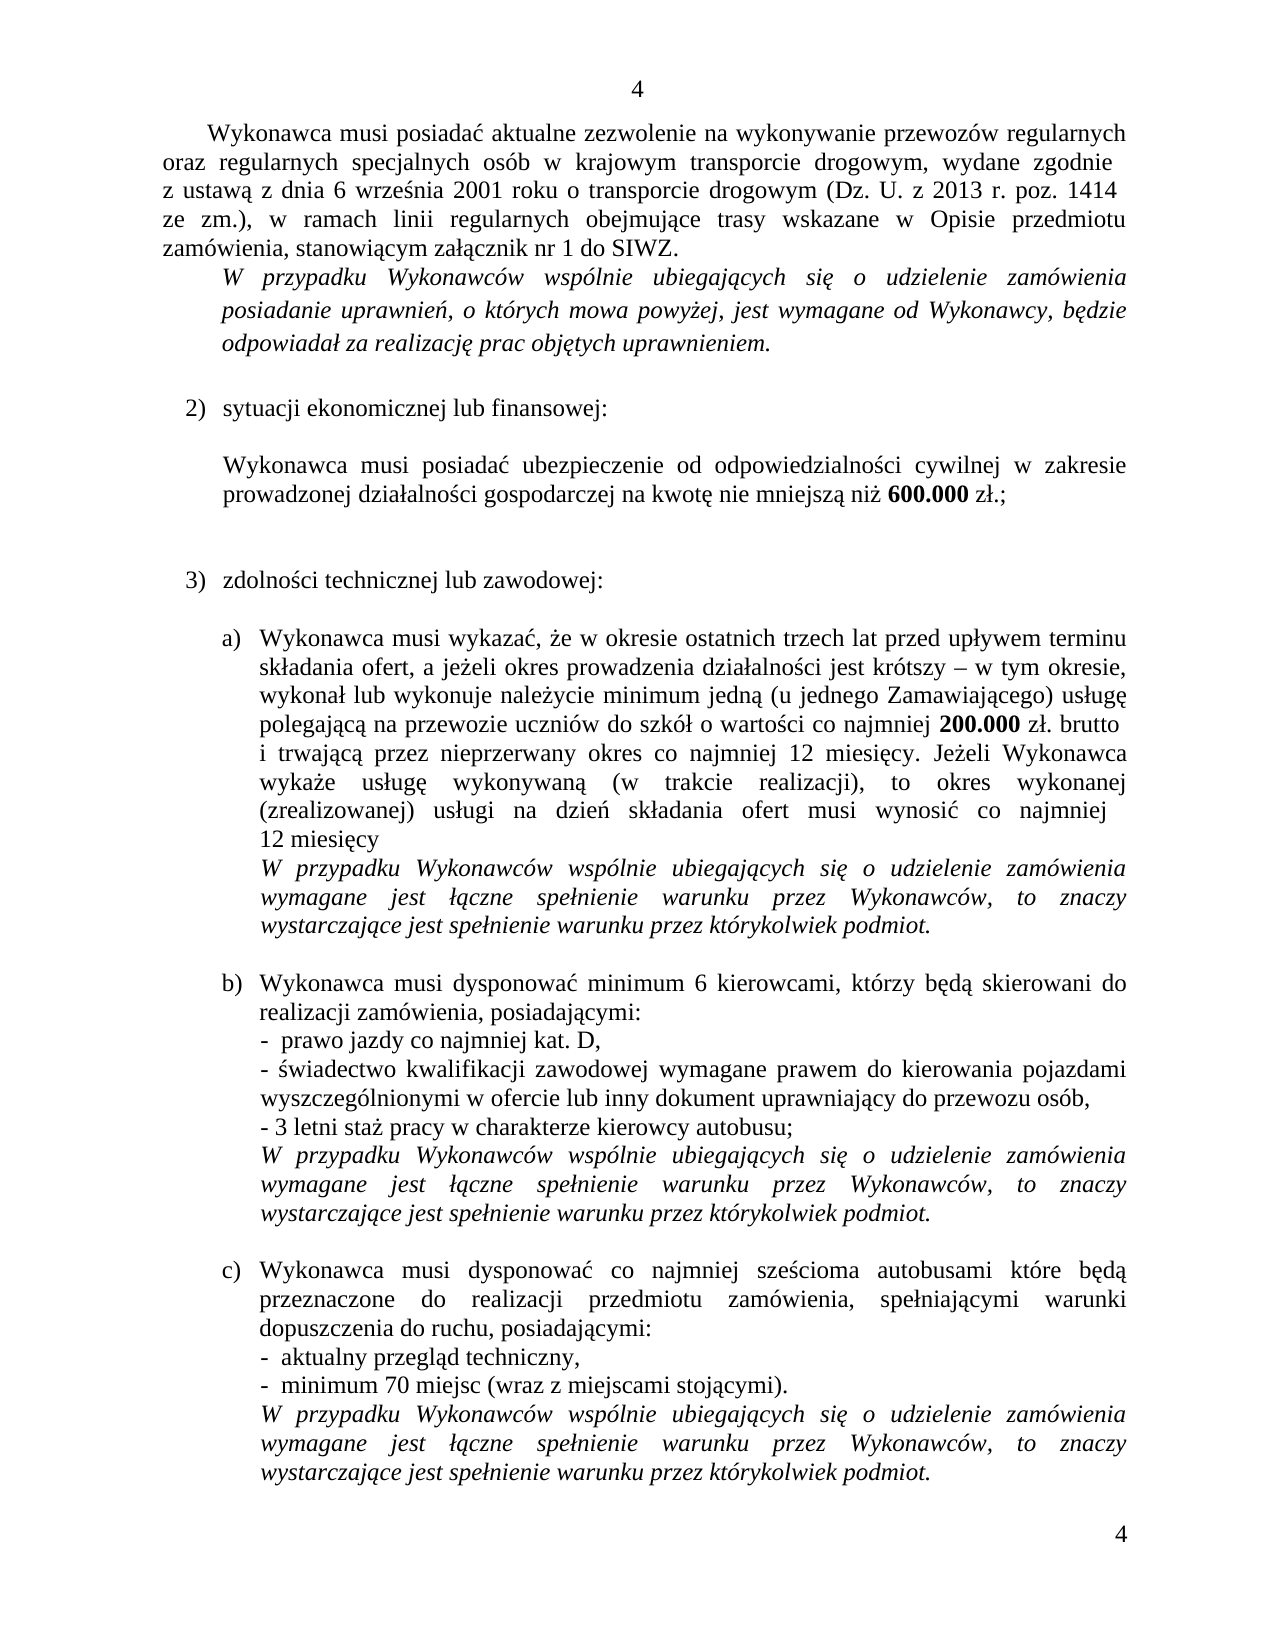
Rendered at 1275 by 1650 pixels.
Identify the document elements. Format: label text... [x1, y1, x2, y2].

text - świadectwo kwalifikacji zawodowej wymagane prawem do kierowania pojazdami wyszczególnionymi w ofercie lub inny dokument uprawniający do przewozu osób, [260, 1054, 1127, 1112]
list zdolności technicznej lub zawodowej: [185, 566, 1127, 594]
list Wykonawca musi wykazać, że w okresie ostatnich trzech lat przed upływem terminu składania ofert, a jeżeli okres prowadzenia działalności jest krótszy – w tym okresie, wykonał lub wykonuje należycie minimum jedną (u jednego Zamawiającego) usługę polegającą na przewozie uczniów do szkół o wartości co najmniej 200.000 zł. brutto i trwającą przez nieprzerwany okres co najmniej 12 miesięcy. Jeżeli Wykonawca wykaże usługę wykonywaną (w trakcie realizacji), to okres wykonanej (zrealizowanej) usługi na dzień składania ofert musi wynosić co najmniej 12 miesięcy [222, 623, 1127, 853]
text - aktualny przegląd techniczny, [260, 1342, 1127, 1371]
text - minimum 70 miejsc (wraz z miejscami stojącymi). [260, 1371, 1127, 1399]
list Wykonawca musi dysponować minimum 6 kierowcami, którzy będą skierowani do realizacji zamówienia, posiadającymi: [222, 968, 1127, 1026]
text - 3 letni staż pracy w charakterze kierowcy autobusu; [260, 1112, 1127, 1141]
text W przypadku Wykonawców wspólnie ubiegających się o udzielenie zamówienia wymagane jest łączne spełnienie warunku przez Wykonawców, to znaczy wystarczające jest spełnienie warunku przez którykolwiek podmiot. [260, 853, 1127, 939]
text W przypadku Wykonawców wspólnie ubiegających się o udzielenie zamówienia wymagane jest łączne spełnienie warunku przez Wykonawców, to znaczy wystarczające jest spełnienie warunku przez którykolwiek podmiot. [260, 1399, 1127, 1486]
text - prawo jazdy co najmniej kat. D, [260, 1026, 1127, 1054]
text Wykonawca musi posiadać ubezpieczenie od odpowiedzialności cywilnej w zakresie prowadzonej działalności gospodarczej na kwotę nie mniejszą niż 600.000 zł.; [223, 451, 1127, 508]
text W przypadku Wykonawców wspólnie ubiegających się o udzielenie zamówienia posiadanie uprawnień, o których mowa powyżej, jest wymagane od Wykonawcy, będzie odpowiadał za realizację prac objętych uprawnieniem. [222, 262, 1127, 357]
list Wykonawca musi dysponować co najmniej sześcioma autobusami które będą przeznaczone do realizacji przedmiotu zamówienia, spełniającymi warunki dopuszczenia do ruchu, posiadającymi: [222, 1256, 1127, 1342]
text Wykonawca musi posiadać aktualne zezwolenie na wykonywanie przewozów regularnych oraz regularnych specjalnych osób w krajowym transporcie drogowym, wydane zgodnie z ustawą z dnia 6 września 2001 roku o transporcie drogowym (Dz. U. z 2013 r. poz. 1414 ze zm.), w ramach linii regularnych obejmujące trasy wskazane w Opisie przedmiotu zamówienia, stanowiącym załącznik nr 1 do SIWZ. [162, 118, 1127, 262]
list sytuacji ekonomicznej lub finansowej: [185, 393, 1127, 422]
text W przypadku Wykonawców wspólnie ubiegających się o udzielenie zamówienia wymagane jest łączne spełnienie warunku przez Wykonawców, to znaczy wystarczające jest spełnienie warunku przez którykolwiek podmiot. [260, 1141, 1127, 1227]
